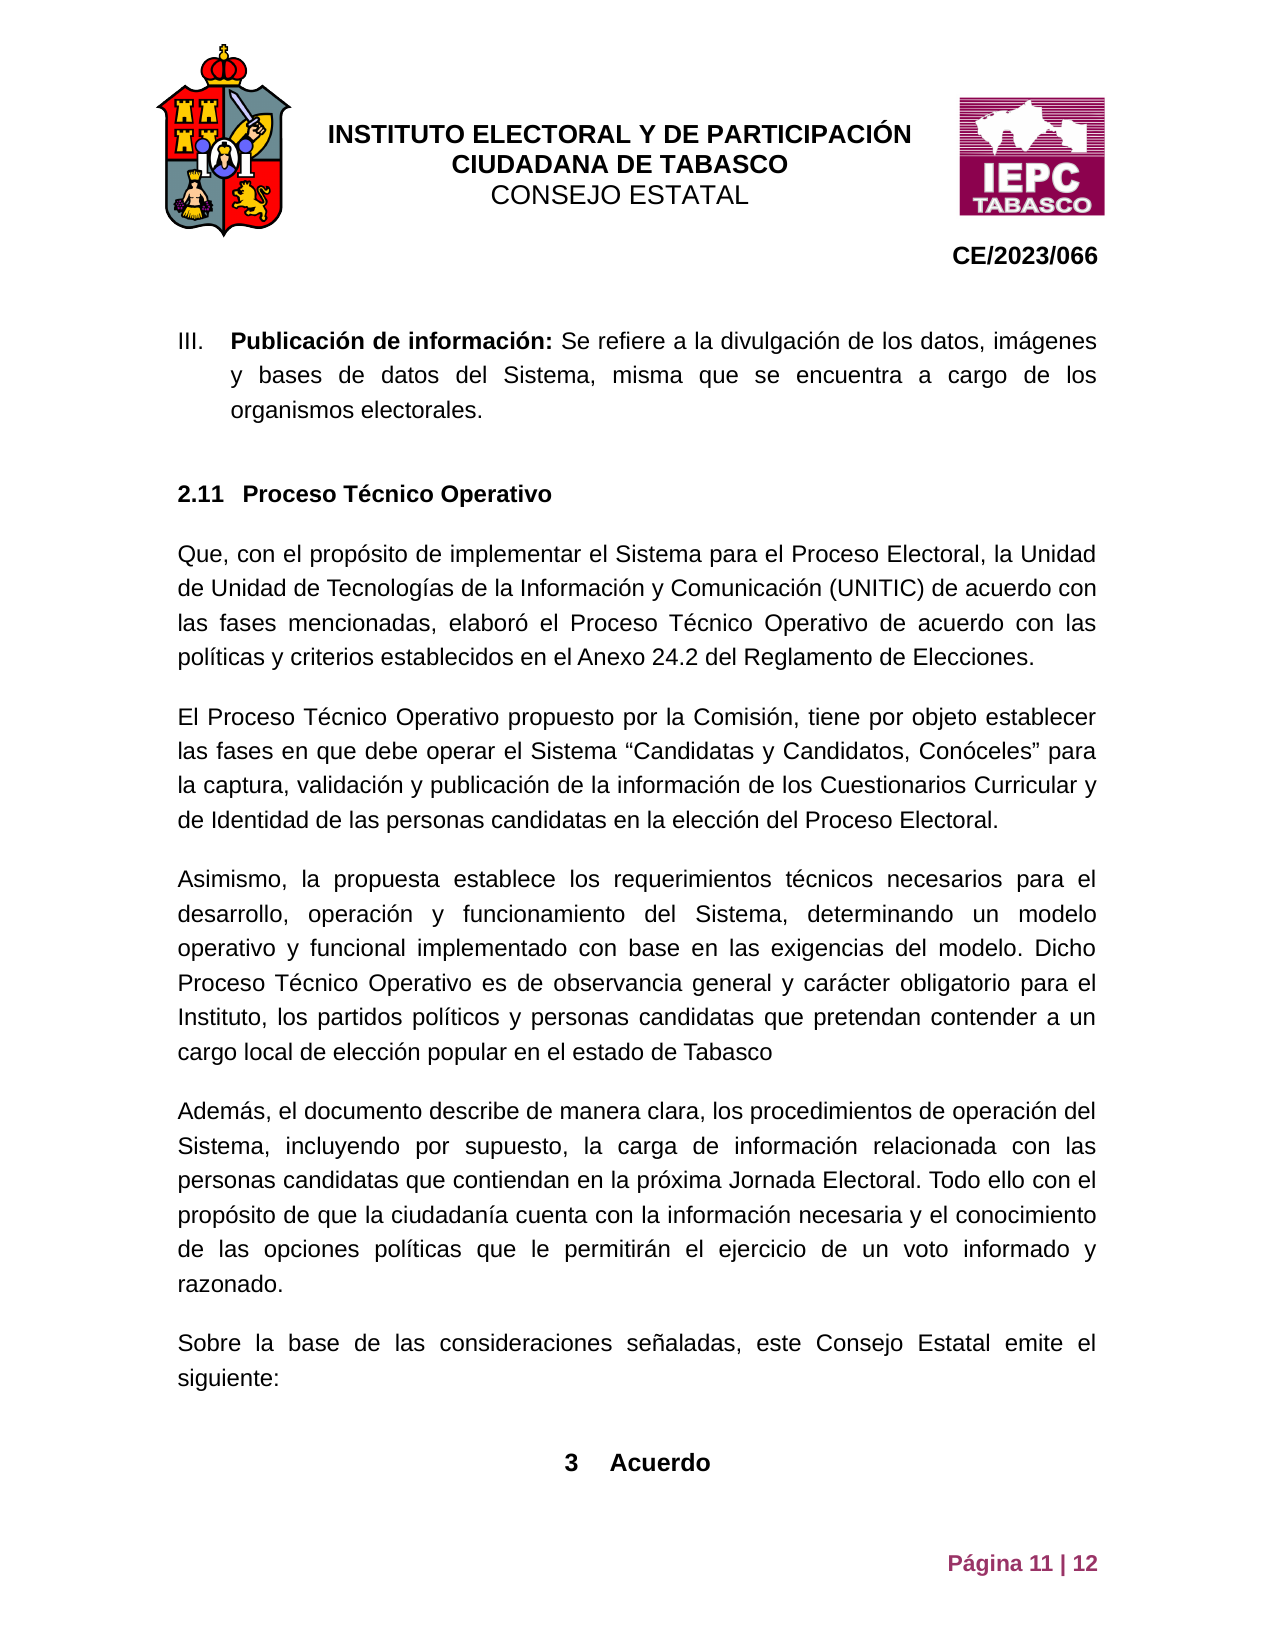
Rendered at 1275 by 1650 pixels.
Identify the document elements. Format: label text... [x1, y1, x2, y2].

picture [147, 44, 295, 241]
text Sobre la base de las consideraciones señaladas, este Consejo Estatal emite el siguiente: [177, 1329, 1098, 1391]
text Asimismo, la propuesta establece los requerimientos técnicos necesarios para el desarrollo, operación y funcionamiento del Sistema, determinando un modelo operativo y funcional implementado con base en las exigencias del modelo. Dicho Proceso Técnico Operativo es de observancia general y carácter obligatorio para el Instituto, los partidos políticos y personas candidatas que pretendan contender a un cargo local de elección popular en el estado de Tabasco [177, 865, 1098, 1065]
subtitle Acuerdo [177, 1448, 1098, 1477]
picture [956, 94, 1108, 219]
text Además, el documento describe de manera clara, los procedimientos de operación del Sistema, incluyendo por supuesto, la carga de información relacionada con las personas candidatas que contiendan en la próxima Jornada Electoral. Todo ello con el propósito de que la ciudadanía cuenta con la información necesaria y el conocimiento de las opciones políticas que le permitirán el ejercicio de un voto informado y razonado. [177, 1097, 1098, 1297]
subtitle Proceso Técnico Operativo [177, 480, 1098, 508]
list Publicación de información: Se refiere a la divulgación de los datos, imágenes y bases de datos del Sistema, misma que se encuentra a cargo de los organismos electorales. [177, 327, 1098, 423]
text Que, con el propósito de implementar el Sistema para el Proceso Electoral, la Unidad de Unidad de Tecnologías de la Información y Comunicación (UNITIC) de acuerdo con las fases mencionadas, elaboró el Proceso Técnico Operativo de acuerdo con las políticas y criterios establecidos en el Anexo 24.2 del Reglamento de Elecciones. [177, 539, 1098, 671]
text El Proceso Técnico Operativo propuesto por la Comisión, tiene por objeto establecer las fases en que debe operar el Sistema “Candidatas y Candidatos, Conóceles” para la captura, validación y publicación de la información de los Cuestionarios Curricular y de Identidad de las personas candidatas en la elección del Proceso Electoral. [177, 702, 1098, 833]
